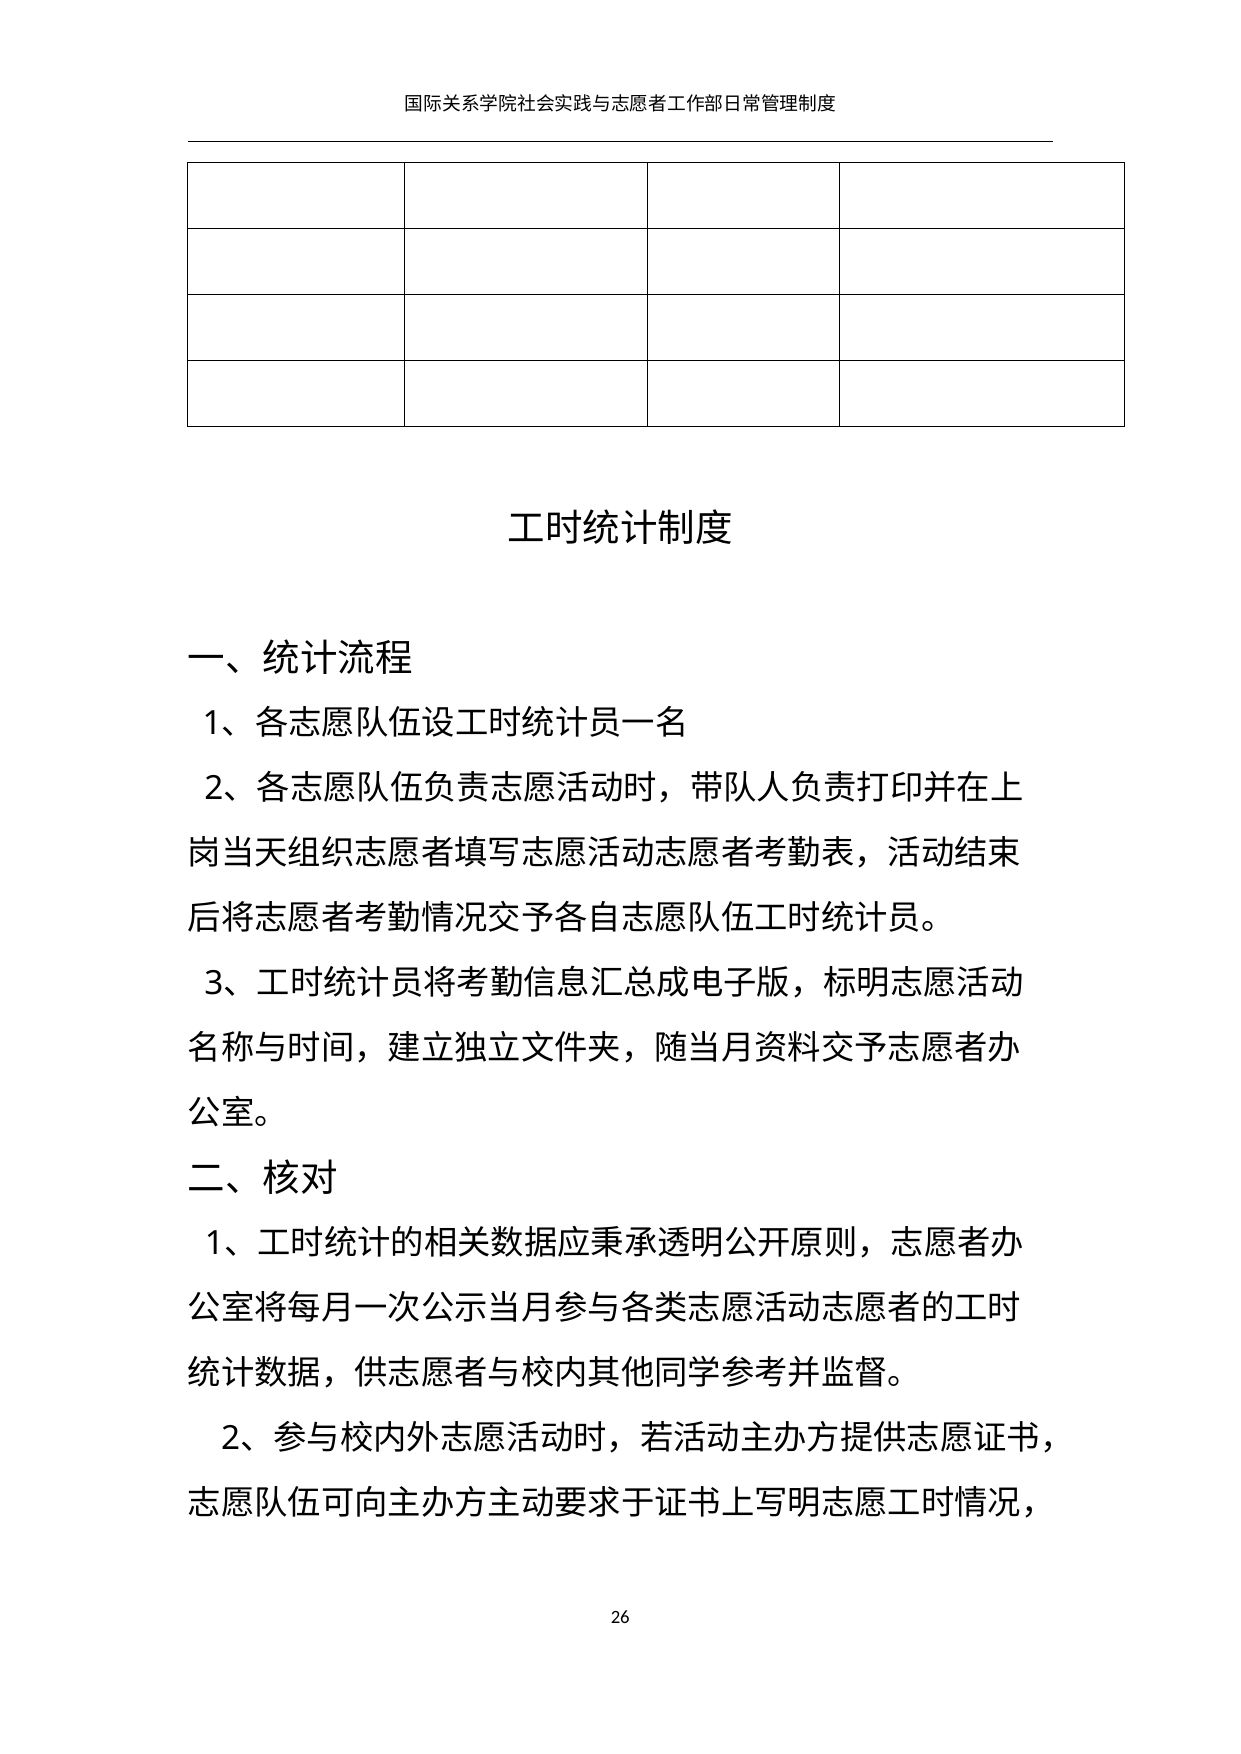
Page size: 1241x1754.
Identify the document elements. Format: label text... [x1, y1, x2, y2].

table_cell [648, 163, 839, 228]
table_cell [405, 361, 647, 426]
text 2、各志愿队伍负责志愿活动时，带队人负责打印并在上岗当天组织志愿者填写志愿活动志愿者考勤表，活动结束后将志愿者考勤情况交予各自志愿队伍工时统计员。 [187, 752, 1053, 947]
table_cell [188, 361, 404, 426]
table_cell [840, 361, 1124, 426]
table_cell [840, 229, 1124, 294]
text 二、核对 [187, 1142, 1053, 1207]
table_cell [648, 361, 839, 426]
list 1、各志愿队伍设工时统计员一名 [202, 687, 1053, 752]
table_cell [840, 163, 1124, 228]
text 工时统计制度 [187, 492, 1053, 557]
table_cell [405, 229, 647, 294]
table_cell [648, 295, 839, 360]
text 一、统计流程 [187, 622, 1053, 687]
table_cell [405, 295, 647, 360]
text 3、工时统计员将考勤信息汇总成电子版，标明志愿活动名称与时间，建立独立文件夹，随当月资料交予志愿者办公室。 [187, 947, 1053, 1142]
table_cell [188, 229, 404, 294]
table_cell [405, 163, 647, 228]
table_cell [188, 163, 404, 228]
table_cell [188, 295, 404, 360]
table_cell [840, 295, 1124, 360]
table_cell [648, 229, 839, 294]
text 1、工时统计的相关数据应秉承透明公开原则，志愿者办公室将每月一次公示当月参与各类志愿活动志愿者的工时统计数据，供志愿者与校内其他同学参考并监督。 [187, 1207, 1053, 1402]
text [187, 1402, 1053, 1532]
